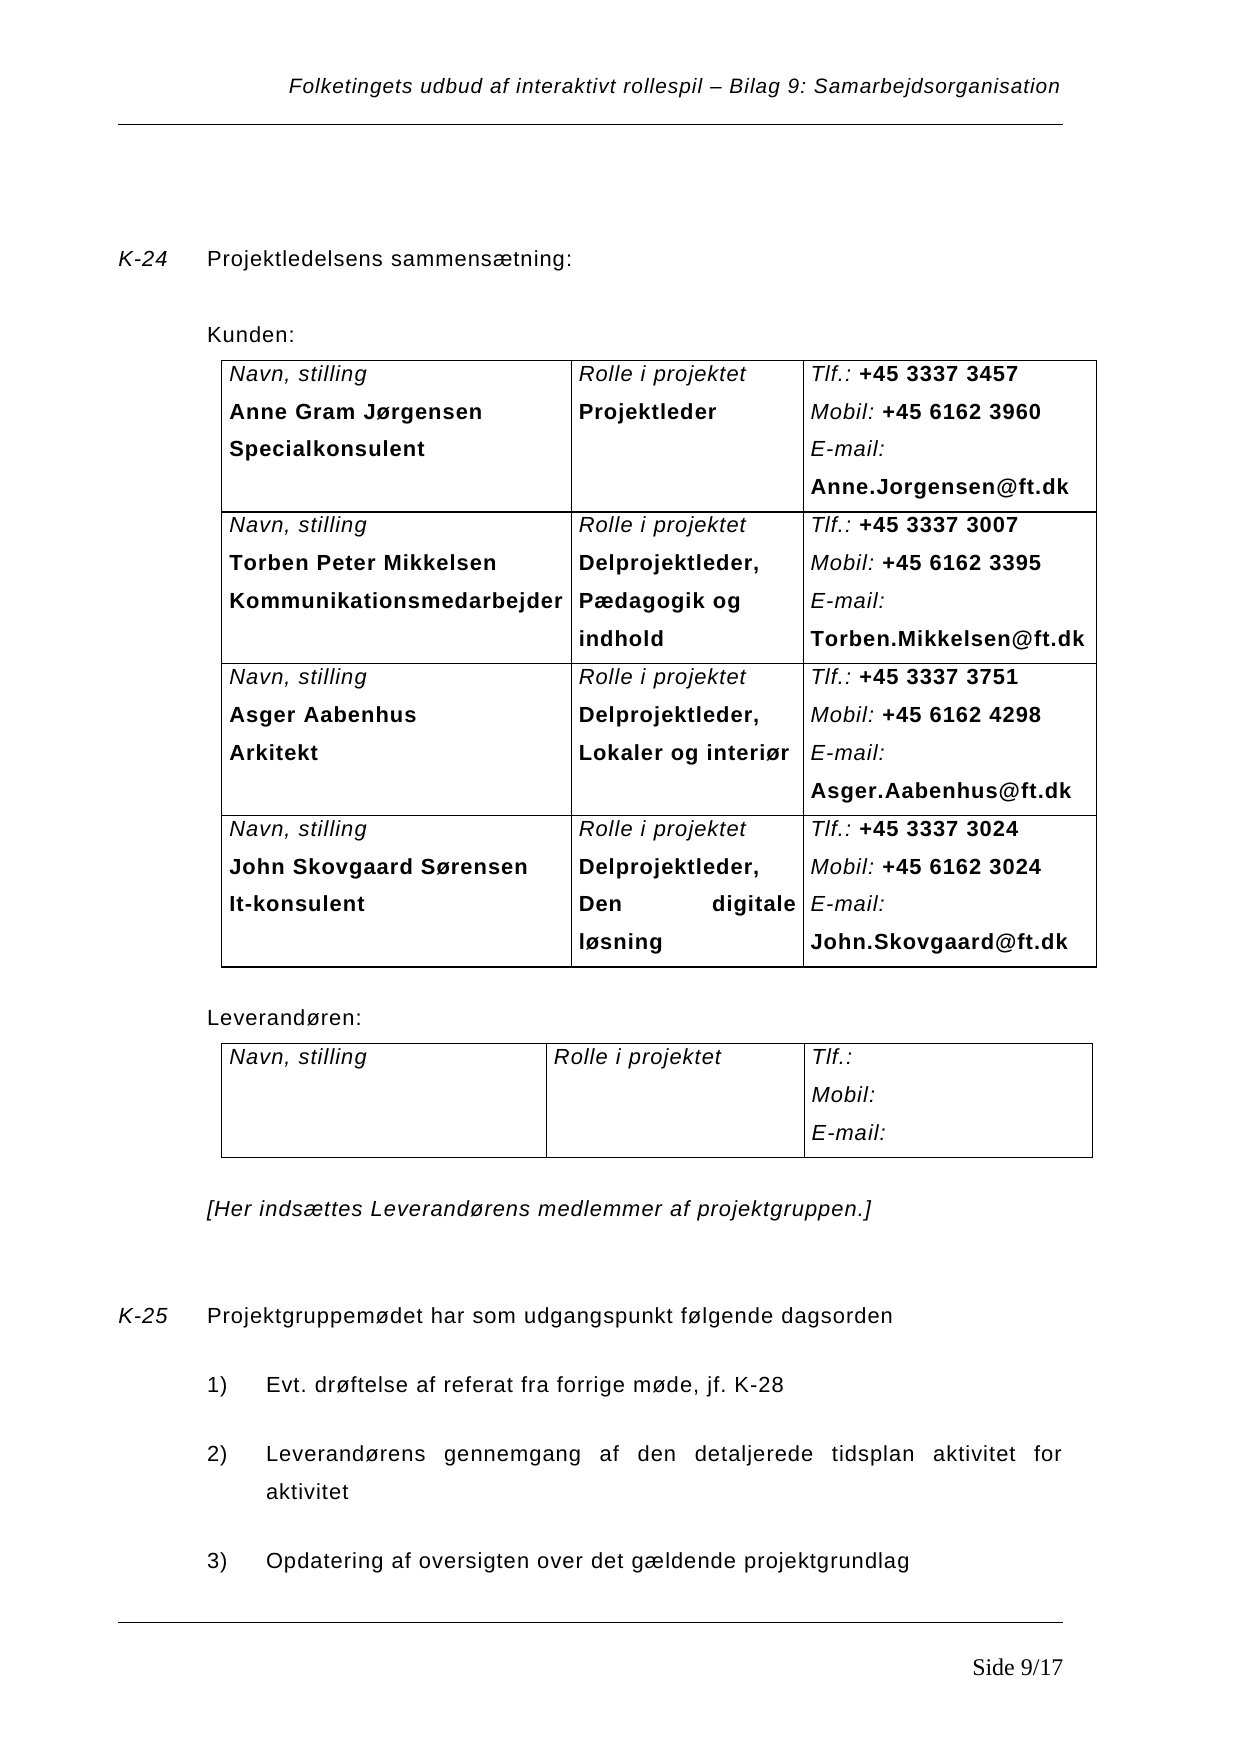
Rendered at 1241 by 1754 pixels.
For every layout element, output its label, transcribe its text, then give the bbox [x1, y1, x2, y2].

table_cell Tlf.: +45 3337 3024 Mobil: +45 6162 3024 E-mail: John.Skovgaard@ft.dk [804, 816, 1096, 966]
table_cell Rolle i projektet Delprojektleder, Den digitale løsning [572, 816, 803, 966]
table_cell Navn, stilling Torben Peter Mikkelsen Kommunikationsmedarbejder [222, 513, 571, 663]
table_cell Rolle i projektet Delprojektleder, Pædagogik og indhold [572, 513, 803, 663]
list Projektledelsens sammensætning: [118, 246, 1063, 271]
text Leverandøren: [118, 1005, 1063, 1030]
table_header Navn, stilling [222, 1044, 546, 1157]
table_cell Navn, stilling John Skovgaard Sørensen It-konsulent [222, 816, 571, 966]
list Projektgruppemødet har som udgangspunkt følgende dagsorden [118, 1303, 1063, 1328]
list Evt. drøftelse af referat fra forrige møde, jf. K-28 [207, 1372, 1063, 1397]
text Kunden: [118, 322, 1063, 347]
table_cell Tlf.: +45 3337 3751 Mobil: +45 6162 4298 E-mail: Asger.Aabenhus@ft.dk [804, 664, 1096, 815]
table_header Navn, stilling Anne Gram Jørgensen Specialkonsulent [222, 361, 571, 511]
table_cell Tlf.: +45 3337 3007 Mobil: +45 6162 3395 E-mail: Torben.Mikkelsen@ft.dk [804, 513, 1096, 663]
table_cell Rolle i projektet Delprojektleder, Lokaler og interiør [572, 664, 803, 815]
text [Her indsættes Leverandørens medlemmer af projektgruppen.] [118, 1196, 1063, 1221]
list Opdatering af oversigten over det gældende projektgrundlag [207, 1548, 1063, 1573]
table_header Rolle i projektet [547, 1044, 804, 1157]
table_header Tlf.: +45 3337 3457 Mobil: +45 6162 3960 E-mail: Anne.Jorgensen@ft.dk [804, 361, 1096, 511]
list Leverandørens gennemgang af den detaljerede tidsplan aktivitet for aktivitet [207, 1441, 1063, 1504]
table_cell Navn, stilling Asger Aabenhus Arkitekt [222, 664, 571, 815]
table_header Tlf.: Mobil: E-mail: [805, 1044, 1092, 1157]
table_header Rolle i projektet Projektleder [572, 361, 803, 511]
